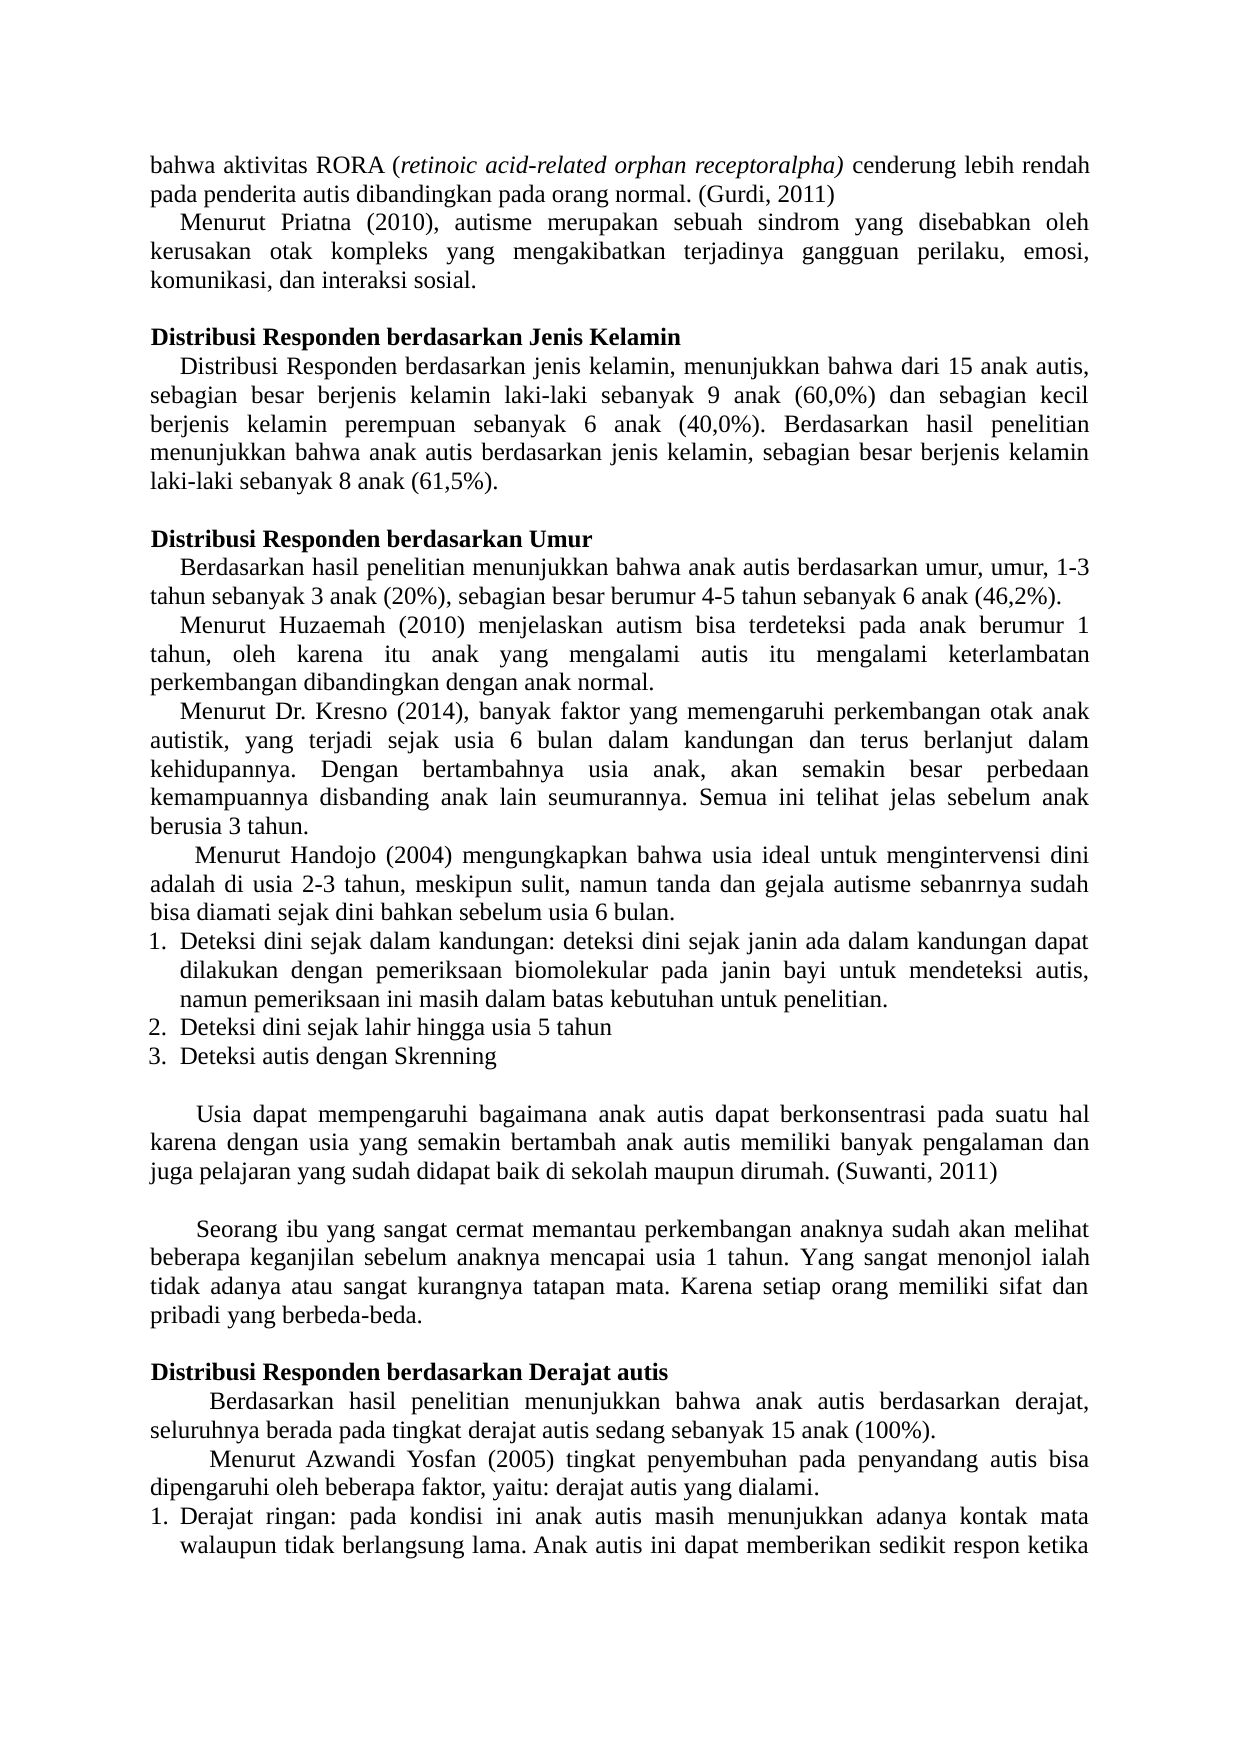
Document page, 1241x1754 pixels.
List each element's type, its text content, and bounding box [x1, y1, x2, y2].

text Berdasarkan hasil penelitian menunjukkan bahwa anak autis berdasarkan derajat, seluruhnya berada pada tingkat derajat autis sedang sebanyak 15 anak (100%). [150, 1386, 1090, 1444]
list Distribusi Responden berdasarkan Derajat autis [151, 1357, 1090, 1386]
list Deteksi dini sejak dalam kandungan: deteksi dini sejak janin ada dalam kandungan dapat dilakukan dengan pemeriksaan biomolekular pada janin bayi untuk mendeteksi autis, namun pemeriksaan ini masih dalam batas kebutuhan untuk penelitian. [148, 926, 1090, 1012]
list Deteksi autis dengan Skrenning [148, 1041, 1090, 1070]
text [150, 150, 1090, 207]
text Menurut Azwandi Yosfan (2005) tingkat penyembuhan pada penyandang autis bisa dipengaruhi oleh beberapa faktor, yaitu: derajat autis yang dialami. [150, 1444, 1090, 1501]
text Berdasarkan hasil penelitian menunjukkan bahwa anak autis berdasarkan umur, umur, 1-3 tahun sebanyak 3 anak (20%), sebagian besar berumur 4-5 tahun sebanyak 6 anak (46,2%). [150, 552, 1090, 610]
text Menurut Dr. Kresno (2014), banyak faktor yang memengaruhi perkembangan otak anak autistik, yang terjadi sejak usia 6 bulan dalam kandungan dan terus berlanjut dalam kehidupannya. Dengan bertambahnya usia anak, akan semakin besar perbedaan kemampuannya disbanding anak lain seumurannya. Semua ini telihat jelas sebelum anak berusia 3 tahun. [150, 696, 1090, 840]
list Deteksi dini sejak lahir hingga usia 5 tahun [148, 1012, 1090, 1041]
text Menurut Handojo (2004) mengungkapkan bahwa usia ideal untuk mengintervensi dini adalah di usia 2-3 tahun, meskipun sulit, namun tanda dan gejala autisme sebanrnya sudah bisa diamati sejak dini bahkan sebelum usia 6 bulan. [150, 840, 1090, 926]
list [150, 1501, 1090, 1559]
text Menurut Huzaemah (2010) menjelaskan autism bisa terdeteksi pada anak berumur 1 tahun, oleh karena itu anak yang mengalami autis itu mengalami keterlambatan perkembangan dibandingkan dengan anak normal. [150, 610, 1090, 696]
text Menurut Priatna (2010), autisme merupakan sebuah sindrom yang disebabkan oleh kerusakan otak kompleks yang mengakibatkan terjadinya gangguan perilaku, emosi, komunikasi, dan interaksi sosial. [150, 207, 1090, 294]
text Seorang ibu yang sangat cermat memantau perkembangan anaknya sudah akan melihat beberapa keganjilan sebelum anaknya mencapai usia 1 tahun. Yang sangat menonjol ialah tidak adanya atau sangat kurangnya tatapan mata. Karena setiap orang memiliki sifat dan pribadi yang berbeda-beda. [150, 1214, 1090, 1329]
list Distribusi Responden berdasarkan Umur [151, 524, 1090, 552]
text Distribusi Responden berdasarkan jenis kelamin, menunjukkan bahwa dari 15 anak autis, sebagian besar berjenis kelamin laki-laki sebanyak 9 anak (60,0%) dan sebagian kecil berjenis kelamin perempuan sebanyak 6 anak (40,0%). Berdasarkan hasil penelitian menunjukkan bahwa anak autis berdasarkan jenis kelamin, sebagian besar berjenis kelamin laki-laki sebanyak 8 anak (61,5%). [150, 351, 1090, 495]
list Distribusi Responden berdasarkan Jenis Kelamin [151, 322, 1090, 351]
text Usia dapat mempengaruhi bagaimana anak autis dapat berkonsentrasi pada suatu hal karena dengan usia yang semakin bertambah anak autis memiliki banyak pengalaman dan juga pelajaran yang sudah didapat baik di sekolah maupun dirumah. (Suwanti, 2011) [150, 1099, 1090, 1185]
